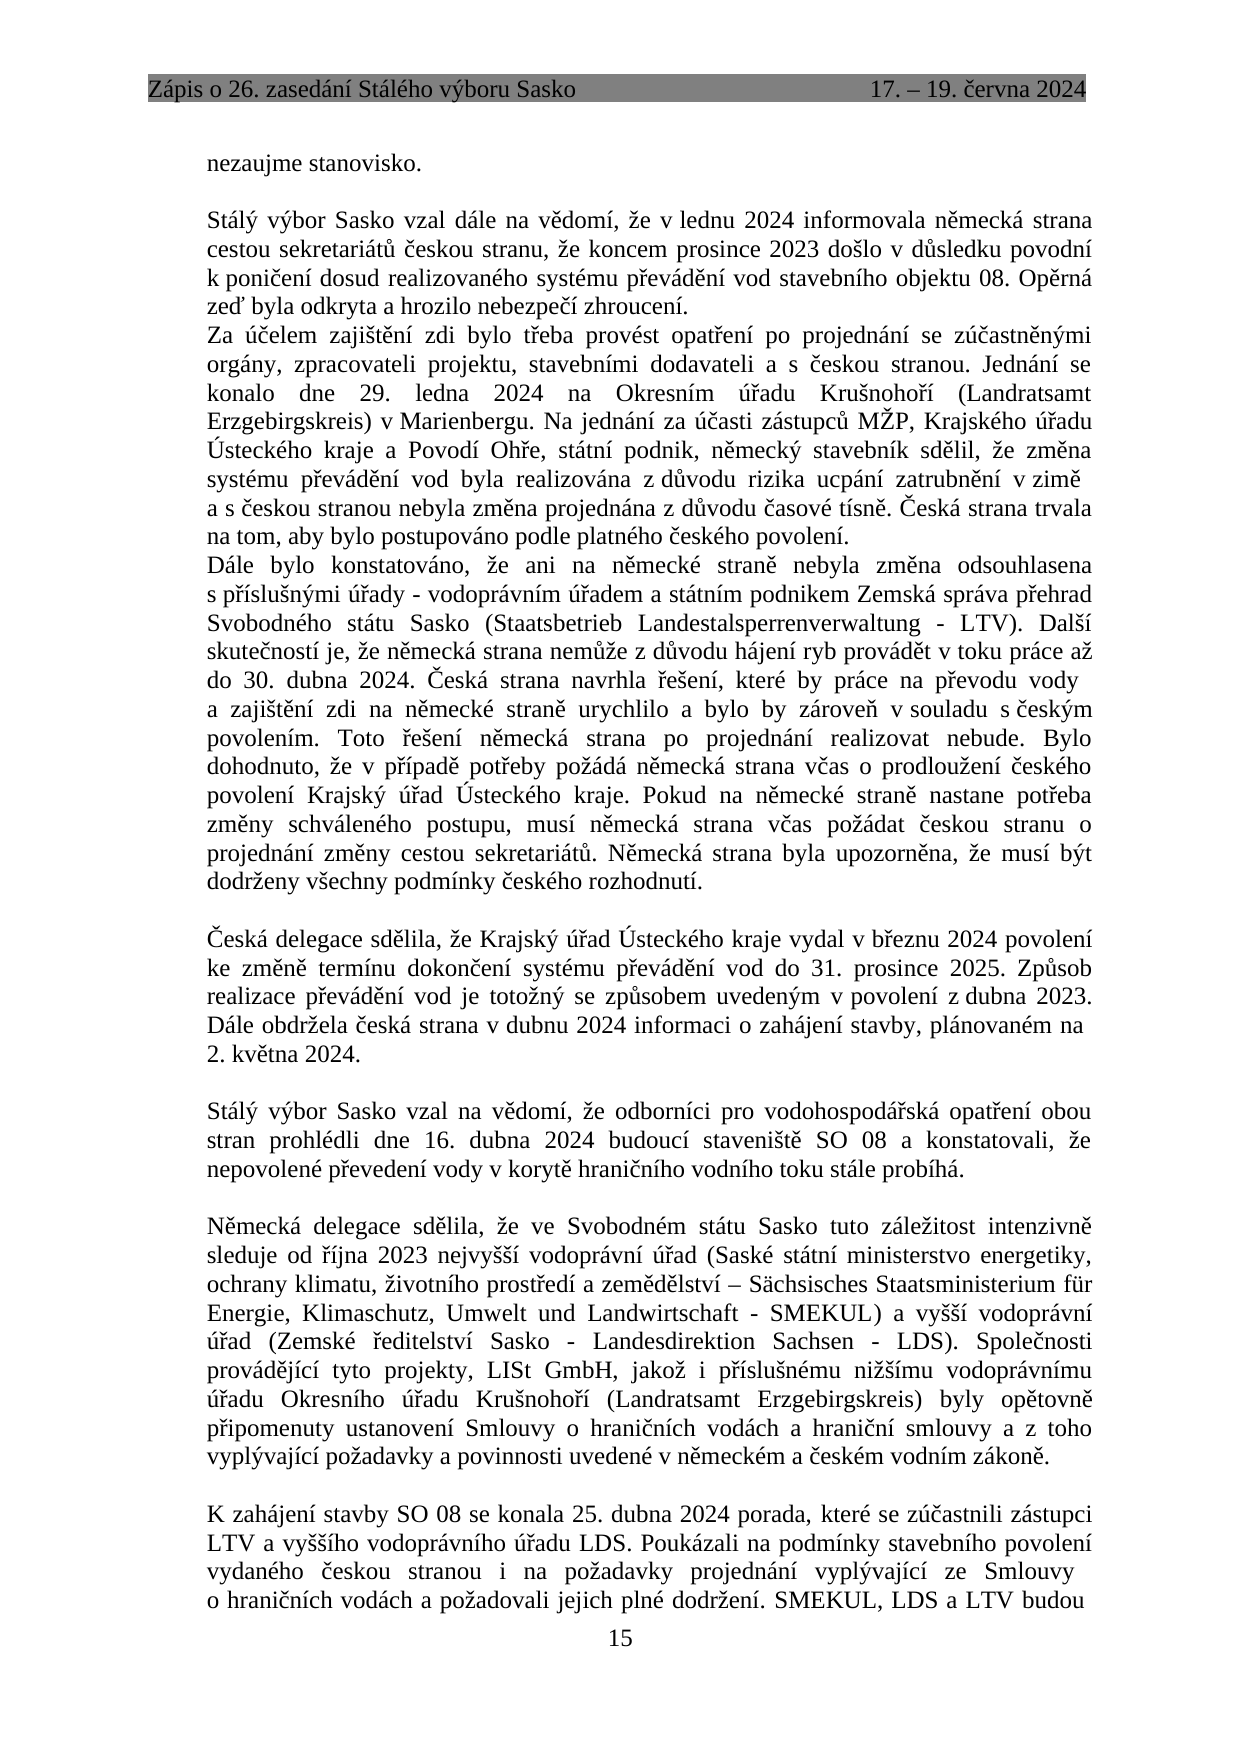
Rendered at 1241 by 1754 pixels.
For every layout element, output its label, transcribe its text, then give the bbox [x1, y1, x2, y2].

text Česká delegace sdělila, že Krajský úřad Ústeckého kraje vydal v březnu 2024 povolení ke změně termínu dokončení systému převádění vod do 31. prosince 2025. Způsob realizace převádění vod je totožný se způsobem uvedeným v povolení z dubna 2023. Dále obdržela česká strana v dubnu 2024 informaci o zahájení stavby, plánovaném na 2. května 2024. [207, 924, 1093, 1068]
text Stálý výbor Sasko vzal dále na vědomí, že v lednu 2024 informovala německá strana cestou sekretariátů českou stranu, že koncem prosince 2023 došlo v důsledku povodní k poničení dosud realizovaného systému převádění vod stavebního objektu 08. Opěrná zeď byla odkryta a hrozilo nebezpečí zhroucení. [207, 205, 1093, 320]
text Dále bylo konstatováno, že ani na německé straně nebyla změna odsouhlasena s příslušnými úřady - vodoprávním úřadem a státním podnikem Zemská správa přehrad Svobodného státu Sasko (Staatsbetrieb Landestalsperrenverwaltung - LTV). Další skutečností je, že německá strana nemůže z důvodu hájení ryb provádět v toku práce až do 30. dubna 2024. Česká strana navrhla řešení, které by práce na převodu vody a zajištění zdi na německé straně urychlilo a bylo by zároveň v souladu s českým povolením. Toto řešení německá strana po projednání realizovat nebude. Bylo dohodnuto, že v případě potřeby požádá německá strana včas o prodloužení českého povolení Krajský úřad Ústeckého kraje. Pokud na německé straně nastane potřeba změny schváleného postupu, musí německá strana včas požádat českou stranu o projednání změny cestou sekretariátů. Německá strana byla upozorněna, že musí být dodrženy všechny podmínky českého rozhodnutí. [207, 550, 1093, 895]
text Za účelem zajištění zdi bylo třeba provést opatření po projednání se zúčastněnými orgány, zpracovateli projektu, stavebními dodavateli a s českou stranou. Jednání se konalo dne 29. ledna 2024 na Okresním úřadu Krušnohoří (Landratsamt Erzgebirgskreis) v Marienbergu. Na jednání za účasti zástupců MŽP, Krajského úřadu Ústeckého kraje a Povodí Ohře, státní podnik, německý stavebník sdělil, že změna systému převádění vod byla realizována z důvodu rizika ucpání zatrubnění v zimě a s českou stranou nebyla změna projednána z důvodu časové tísně. Česká strana trvala na tom, aby bylo postupováno podle platného českého povolení. [207, 320, 1093, 550]
text Německá delegace sdělila, že ve Svobodném státu Sasko tuto záležitost intenzivně sleduje od října 2023 nejvyšší vodoprávní úřad (Saské státní ministerstvo energetiky, ochrany klimatu, životního prostředí a zemědělství – Sächsisches Staatsministerium für Energie, Klimaschutz, Umwelt und Landwirtschaft - SMEKUL) a vyšší vodoprávní úřad (Zemské ředitelství Sasko - Landesdirektion Sachsen - LDS). Společnosti provádějící tyto projekty, LISt GmbH, jakož i příslušnému nižšímu vodoprávnímu úřadu Okresního úřadu Krušnohoří (Landratsamt Erzgebirgskreis) byly opětovně připomenuty ustanovení Smlouvy o hraničních vodách a hraniční smlouvy a z toho vyplývající požadavky a povinnosti uvedené v německém a českém vodním zákoně. [207, 1211, 1093, 1470]
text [207, 148, 1093, 176]
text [207, 1499, 1093, 1614]
text Stálý výbor Sasko vzal na vědomí, že odborníci pro vodohospodářská opatření obou stran prohlédli dne 16. dubna 2024 budoucí staveniště SO 08 a konstatovali, že nepovolené převedení vody v korytě hraničního vodního toku stále probíhá. [207, 1096, 1093, 1183]
